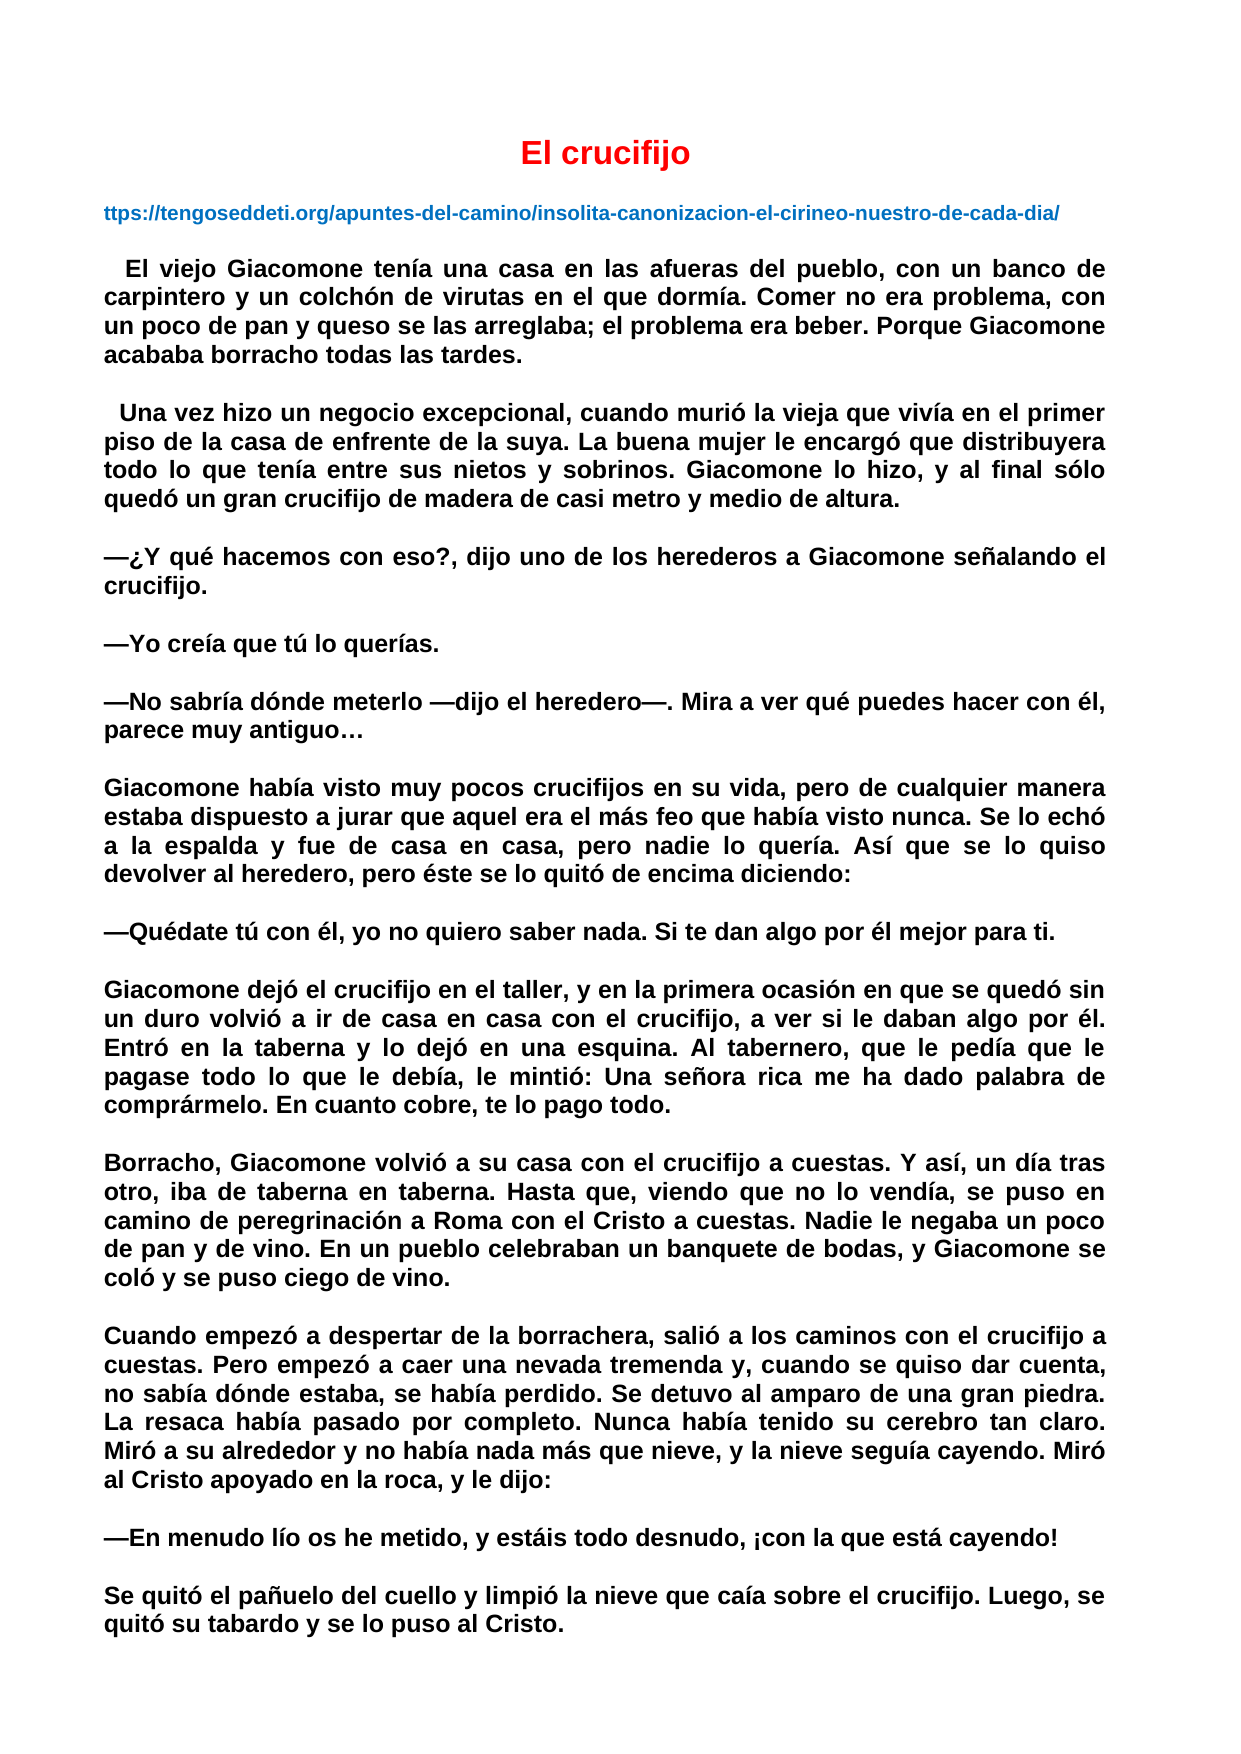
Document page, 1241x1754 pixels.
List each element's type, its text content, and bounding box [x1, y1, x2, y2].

text —Yo creía que tú lo querías. [103, 629, 1107, 657]
text ttps://tengoseddeti.org/apuntes-del-camino/insolita-canonizacion-el-cirineo-nuestro-de-cada-dia/ [103, 201, 1107, 224]
text Borracho, Giacomone volvió a su casa con el crucifijo a cuestas. Y así, un día tras otro, iba de taberna en taberna. Hasta que, viendo que no lo vendía, se puso en camino de peregrinación a Roma con el Cristo a cuestas. Nadie le negaba un poco de pan y de vino. En un pueblo celebraban un banquete de bodas, y Giacomone se coló y se puso ciego de vino. [103, 1148, 1107, 1292]
text Una vez hizo un negocio excepcional, cuando murió la vieja que vivía en el primer piso de la casa de enfrente de la suya. La buena mujer le encargó que distribuyera todo lo que tenía entre sus nietos y sobrinos. Giacomone lo hizo, y al final sólo quedó un gran crucifijo de madera de casi metro y medio de altura. [103, 398, 1107, 513]
text —No sabría dónde meterlo —dijo el heredero—. Mira a ver qué puedes hacer con él, parece muy antiguo… [103, 687, 1107, 744]
text Se quitó el pañuelo del cuello y limpió la nieve que caía sobre el crucifijo. Luego, se quitó su tabardo y se lo puso al Cristo. [103, 1581, 1107, 1638]
text Cuando empezó a despertar de la borrachera, salió a los caminos con el crucifijo a cuestas. Pero empezó a caer una nevada tremenda y, cuando se quiso dar cuenta, no sabía dónde estaba, se había perdido. Se detuvo al amparo de una gran piedra. La resaca había pasado por completo. Nunca había tenido su cerebro tan claro. Miró a su alrededor y no había nada más que nieve, y la nieve seguía cayendo. Miró al Cristo apoyado en la roca, y le dijo: [103, 1321, 1107, 1494]
text Giacomone había visto muy pocos crucifijos en su vida, pero de cualquier manera estaba dispuesto a jurar que aquel era el más feo que había visto nunca. Se lo echó a la espalda y fue de casa en casa, pero nadie lo quería. Así que se lo quiso devolver al heredero, pero éste se lo quitó de encima diciendo: [103, 773, 1107, 888]
text —¿Y qué hacemos con eso?, dijo uno de los herederos a Giacomone señalando el crucifijo. [103, 542, 1107, 599]
text El crucifijo [103, 133, 1107, 171]
text El viejo Giacomone tenía una casa en las afueras del pueblo, con un banco de carpintero y un colchón de virutas en el que dormía. Comer no era problema, con un poco de pan y queso se las arreglaba; el problema era beber. Porque Giacomone acababa borracho todas las tardes. [103, 254, 1107, 369]
text —En menudo lío os he metido, y estáis todo desnudo, ¡con la que está cayendo! [103, 1523, 1107, 1552]
text Giacomone dejó el crucifijo en el taller, y en la primera ocasión en que se quedó sin un duro volvió a ir de casa en casa con el crucifijo, a ver si le daban algo por él. Entró en la taberna y lo dejó en una esquina. Al tabernero, que le pedía que le pagase todo lo que le debía, le mintió: Una señora rica me ha dado palabra de comprármelo. En cuanto cobre, te lo pago todo. [103, 975, 1107, 1119]
text —Quédate tú con él, yo no quiero saber nada. Si te dan algo por él mejor para ti. [103, 917, 1107, 946]
